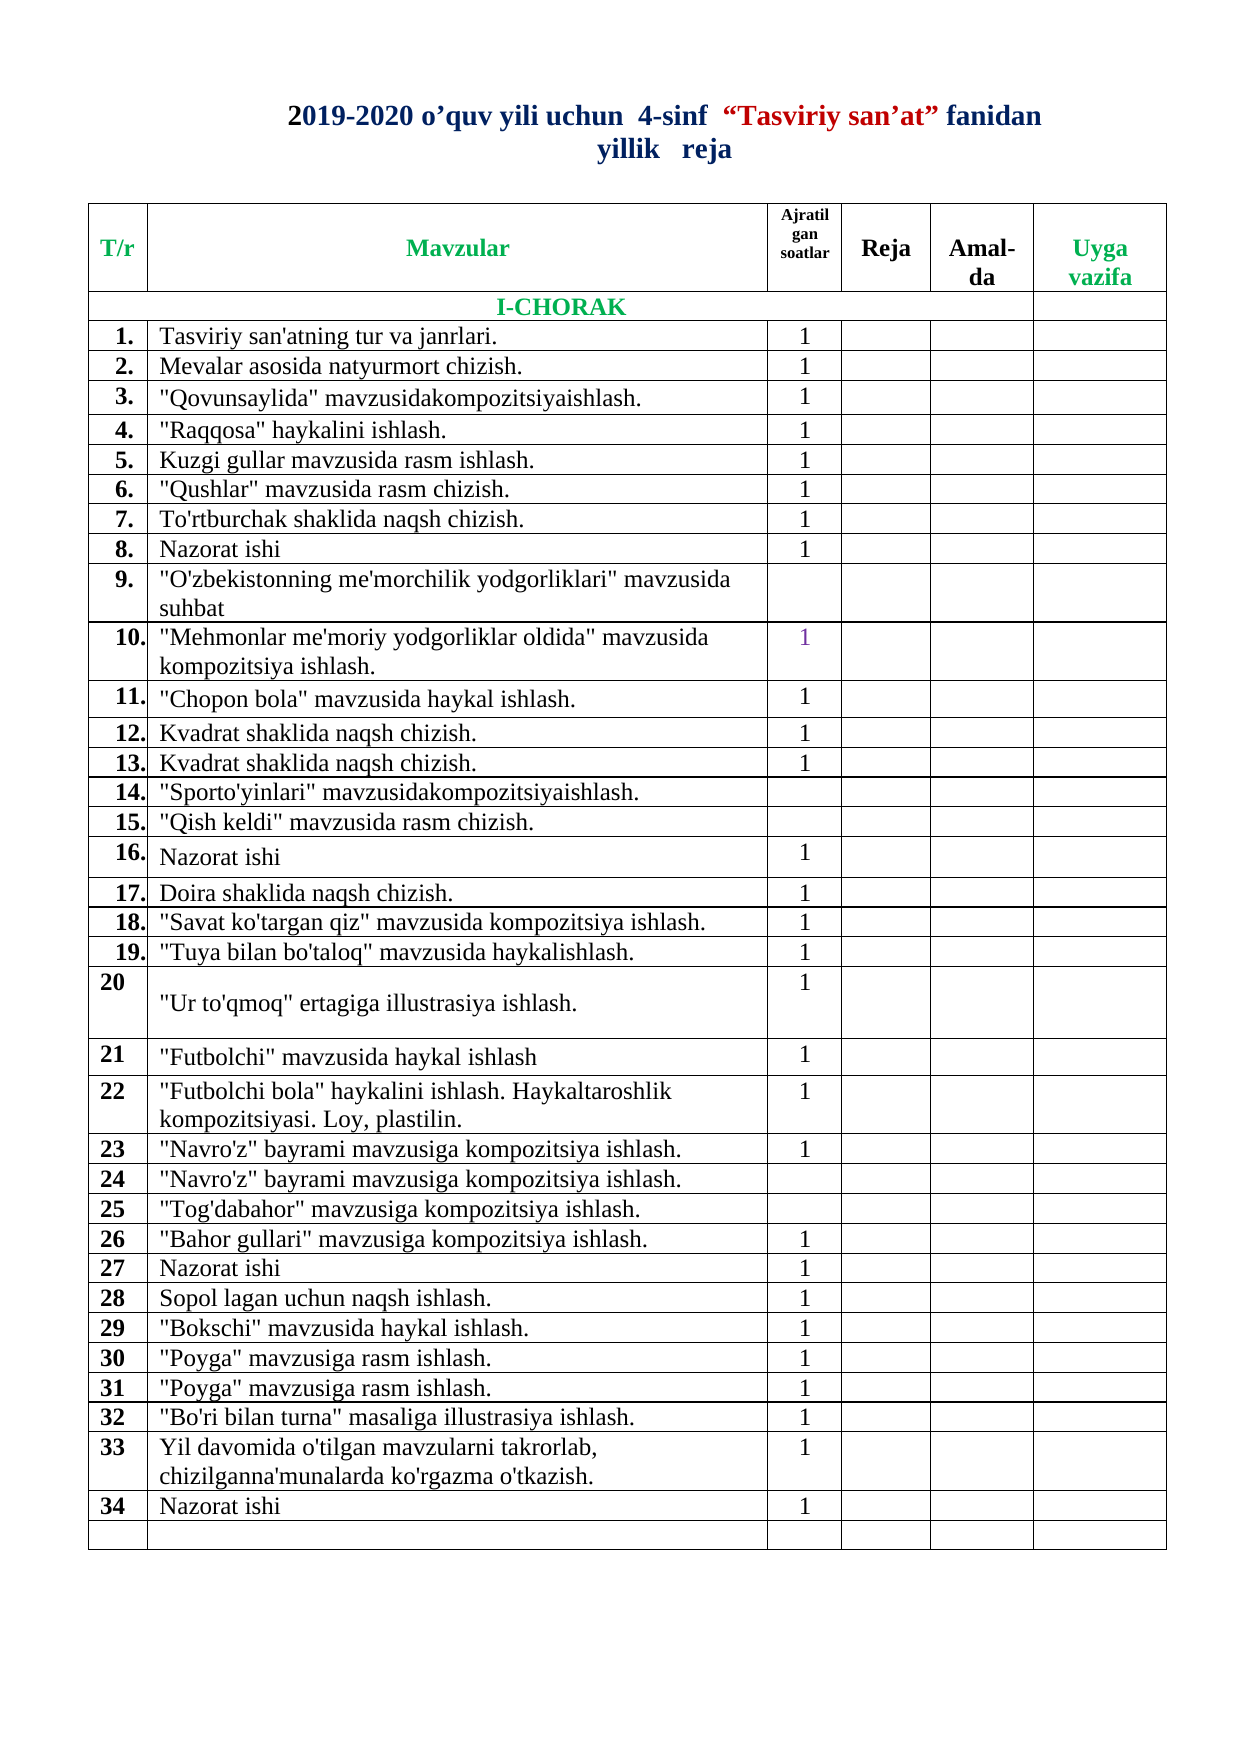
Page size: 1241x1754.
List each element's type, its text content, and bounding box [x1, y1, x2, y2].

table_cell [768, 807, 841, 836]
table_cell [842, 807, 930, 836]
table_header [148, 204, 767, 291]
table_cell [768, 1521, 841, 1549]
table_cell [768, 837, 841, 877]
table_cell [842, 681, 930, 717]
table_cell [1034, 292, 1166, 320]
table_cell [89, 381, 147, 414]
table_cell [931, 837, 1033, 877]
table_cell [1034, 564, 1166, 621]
text yillik reja [148, 131, 1181, 165]
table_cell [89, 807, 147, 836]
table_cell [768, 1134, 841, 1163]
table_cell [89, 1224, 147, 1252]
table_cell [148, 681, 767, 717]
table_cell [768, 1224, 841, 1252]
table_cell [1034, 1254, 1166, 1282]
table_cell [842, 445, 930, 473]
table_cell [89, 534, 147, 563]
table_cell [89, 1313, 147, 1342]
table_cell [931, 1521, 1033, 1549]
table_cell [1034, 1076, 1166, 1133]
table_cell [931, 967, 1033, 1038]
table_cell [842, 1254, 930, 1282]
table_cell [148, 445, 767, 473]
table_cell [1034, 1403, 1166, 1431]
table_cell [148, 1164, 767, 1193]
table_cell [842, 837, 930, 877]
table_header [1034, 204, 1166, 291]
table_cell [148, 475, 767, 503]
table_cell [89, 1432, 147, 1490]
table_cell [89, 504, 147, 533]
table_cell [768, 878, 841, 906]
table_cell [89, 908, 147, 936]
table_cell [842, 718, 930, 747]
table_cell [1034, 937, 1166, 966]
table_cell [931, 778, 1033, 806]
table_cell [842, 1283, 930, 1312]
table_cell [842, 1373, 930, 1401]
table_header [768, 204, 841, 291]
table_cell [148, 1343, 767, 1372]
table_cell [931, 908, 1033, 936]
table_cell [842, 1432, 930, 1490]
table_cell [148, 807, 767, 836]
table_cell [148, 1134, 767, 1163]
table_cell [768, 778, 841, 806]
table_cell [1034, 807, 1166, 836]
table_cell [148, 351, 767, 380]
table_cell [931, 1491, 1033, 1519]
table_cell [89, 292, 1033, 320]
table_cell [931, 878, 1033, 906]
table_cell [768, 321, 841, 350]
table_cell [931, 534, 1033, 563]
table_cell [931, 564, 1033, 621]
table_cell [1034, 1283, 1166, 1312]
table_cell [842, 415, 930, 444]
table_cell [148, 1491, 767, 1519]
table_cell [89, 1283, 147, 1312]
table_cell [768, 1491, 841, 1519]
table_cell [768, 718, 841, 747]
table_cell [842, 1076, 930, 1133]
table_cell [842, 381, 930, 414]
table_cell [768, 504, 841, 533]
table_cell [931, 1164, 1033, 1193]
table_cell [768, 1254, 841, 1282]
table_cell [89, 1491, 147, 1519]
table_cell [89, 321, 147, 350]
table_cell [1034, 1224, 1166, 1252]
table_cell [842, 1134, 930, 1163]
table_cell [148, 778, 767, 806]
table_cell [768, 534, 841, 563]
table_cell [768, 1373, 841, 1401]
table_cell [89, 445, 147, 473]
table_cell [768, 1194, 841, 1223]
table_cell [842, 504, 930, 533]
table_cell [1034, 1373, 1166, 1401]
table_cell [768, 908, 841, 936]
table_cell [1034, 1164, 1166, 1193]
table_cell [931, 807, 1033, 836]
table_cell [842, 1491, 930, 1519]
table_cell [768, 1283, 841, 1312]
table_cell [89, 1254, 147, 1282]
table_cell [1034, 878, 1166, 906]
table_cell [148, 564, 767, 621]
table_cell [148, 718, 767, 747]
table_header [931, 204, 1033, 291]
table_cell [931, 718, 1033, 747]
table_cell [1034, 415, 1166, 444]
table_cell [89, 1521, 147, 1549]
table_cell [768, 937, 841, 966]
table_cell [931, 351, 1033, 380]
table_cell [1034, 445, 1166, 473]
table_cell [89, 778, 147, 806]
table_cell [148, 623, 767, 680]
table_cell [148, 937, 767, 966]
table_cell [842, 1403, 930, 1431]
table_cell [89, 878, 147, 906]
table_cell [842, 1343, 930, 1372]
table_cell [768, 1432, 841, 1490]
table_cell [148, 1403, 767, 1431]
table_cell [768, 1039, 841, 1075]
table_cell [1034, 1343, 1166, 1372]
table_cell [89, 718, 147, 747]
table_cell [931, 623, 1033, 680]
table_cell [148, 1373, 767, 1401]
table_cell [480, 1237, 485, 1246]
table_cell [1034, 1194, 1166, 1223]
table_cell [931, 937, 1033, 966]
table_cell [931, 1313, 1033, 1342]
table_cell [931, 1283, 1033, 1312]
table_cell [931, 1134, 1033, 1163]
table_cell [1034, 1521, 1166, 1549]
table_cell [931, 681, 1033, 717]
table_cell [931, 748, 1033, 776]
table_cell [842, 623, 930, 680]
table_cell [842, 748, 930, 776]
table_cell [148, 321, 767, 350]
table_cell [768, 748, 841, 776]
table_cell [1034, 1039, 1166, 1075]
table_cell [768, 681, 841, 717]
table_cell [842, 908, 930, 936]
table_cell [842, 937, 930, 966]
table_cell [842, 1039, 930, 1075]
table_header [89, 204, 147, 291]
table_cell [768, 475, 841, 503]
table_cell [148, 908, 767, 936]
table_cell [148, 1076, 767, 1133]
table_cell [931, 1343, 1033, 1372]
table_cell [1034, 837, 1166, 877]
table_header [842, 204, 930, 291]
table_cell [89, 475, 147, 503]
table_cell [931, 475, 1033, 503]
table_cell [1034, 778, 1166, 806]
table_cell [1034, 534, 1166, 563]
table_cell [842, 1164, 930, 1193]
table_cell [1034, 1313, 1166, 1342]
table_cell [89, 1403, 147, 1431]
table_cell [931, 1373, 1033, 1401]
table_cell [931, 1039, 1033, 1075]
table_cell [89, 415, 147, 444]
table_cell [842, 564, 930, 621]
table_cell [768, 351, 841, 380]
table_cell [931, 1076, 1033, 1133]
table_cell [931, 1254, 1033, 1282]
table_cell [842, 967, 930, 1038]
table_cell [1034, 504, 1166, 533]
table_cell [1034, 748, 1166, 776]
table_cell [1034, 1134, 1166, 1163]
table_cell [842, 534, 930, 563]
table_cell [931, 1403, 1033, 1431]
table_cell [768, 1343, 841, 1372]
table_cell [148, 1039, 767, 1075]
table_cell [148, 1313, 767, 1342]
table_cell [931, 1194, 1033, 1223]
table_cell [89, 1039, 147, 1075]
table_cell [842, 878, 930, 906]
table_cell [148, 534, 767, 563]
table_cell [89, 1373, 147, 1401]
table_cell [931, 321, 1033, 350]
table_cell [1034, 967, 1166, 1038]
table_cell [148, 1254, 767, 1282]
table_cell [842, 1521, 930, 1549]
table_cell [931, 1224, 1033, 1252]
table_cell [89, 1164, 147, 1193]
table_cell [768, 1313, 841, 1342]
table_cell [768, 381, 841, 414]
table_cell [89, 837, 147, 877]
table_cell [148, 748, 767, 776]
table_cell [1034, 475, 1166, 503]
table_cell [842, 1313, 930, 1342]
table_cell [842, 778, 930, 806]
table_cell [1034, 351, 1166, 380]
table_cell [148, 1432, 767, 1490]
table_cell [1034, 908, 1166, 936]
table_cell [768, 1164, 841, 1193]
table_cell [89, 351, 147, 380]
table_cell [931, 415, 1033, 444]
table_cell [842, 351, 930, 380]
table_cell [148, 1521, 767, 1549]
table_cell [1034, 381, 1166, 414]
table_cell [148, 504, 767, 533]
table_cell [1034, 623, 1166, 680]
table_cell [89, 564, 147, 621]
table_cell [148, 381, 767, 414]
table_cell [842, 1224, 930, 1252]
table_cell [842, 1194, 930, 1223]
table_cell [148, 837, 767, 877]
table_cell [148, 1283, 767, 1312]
text 2019-2020 o’quv yili uchun 4-sinf “Tasviriy san’at” fanidan [148, 98, 1181, 131]
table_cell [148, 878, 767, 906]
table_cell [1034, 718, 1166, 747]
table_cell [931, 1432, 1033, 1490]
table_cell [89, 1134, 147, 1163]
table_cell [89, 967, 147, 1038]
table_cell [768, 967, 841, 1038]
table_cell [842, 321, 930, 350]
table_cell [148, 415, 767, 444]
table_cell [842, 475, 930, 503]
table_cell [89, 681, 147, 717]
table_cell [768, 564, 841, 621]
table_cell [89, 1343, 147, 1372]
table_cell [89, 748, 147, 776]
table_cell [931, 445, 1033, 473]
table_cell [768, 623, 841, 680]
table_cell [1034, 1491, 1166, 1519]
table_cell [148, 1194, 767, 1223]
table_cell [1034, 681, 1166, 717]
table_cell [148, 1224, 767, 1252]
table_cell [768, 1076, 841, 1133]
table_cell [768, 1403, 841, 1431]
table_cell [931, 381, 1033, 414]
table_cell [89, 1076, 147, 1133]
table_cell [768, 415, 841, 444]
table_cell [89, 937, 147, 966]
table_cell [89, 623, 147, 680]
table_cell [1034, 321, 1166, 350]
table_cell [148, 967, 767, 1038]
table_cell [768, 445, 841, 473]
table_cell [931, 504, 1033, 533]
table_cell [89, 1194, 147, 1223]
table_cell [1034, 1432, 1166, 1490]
